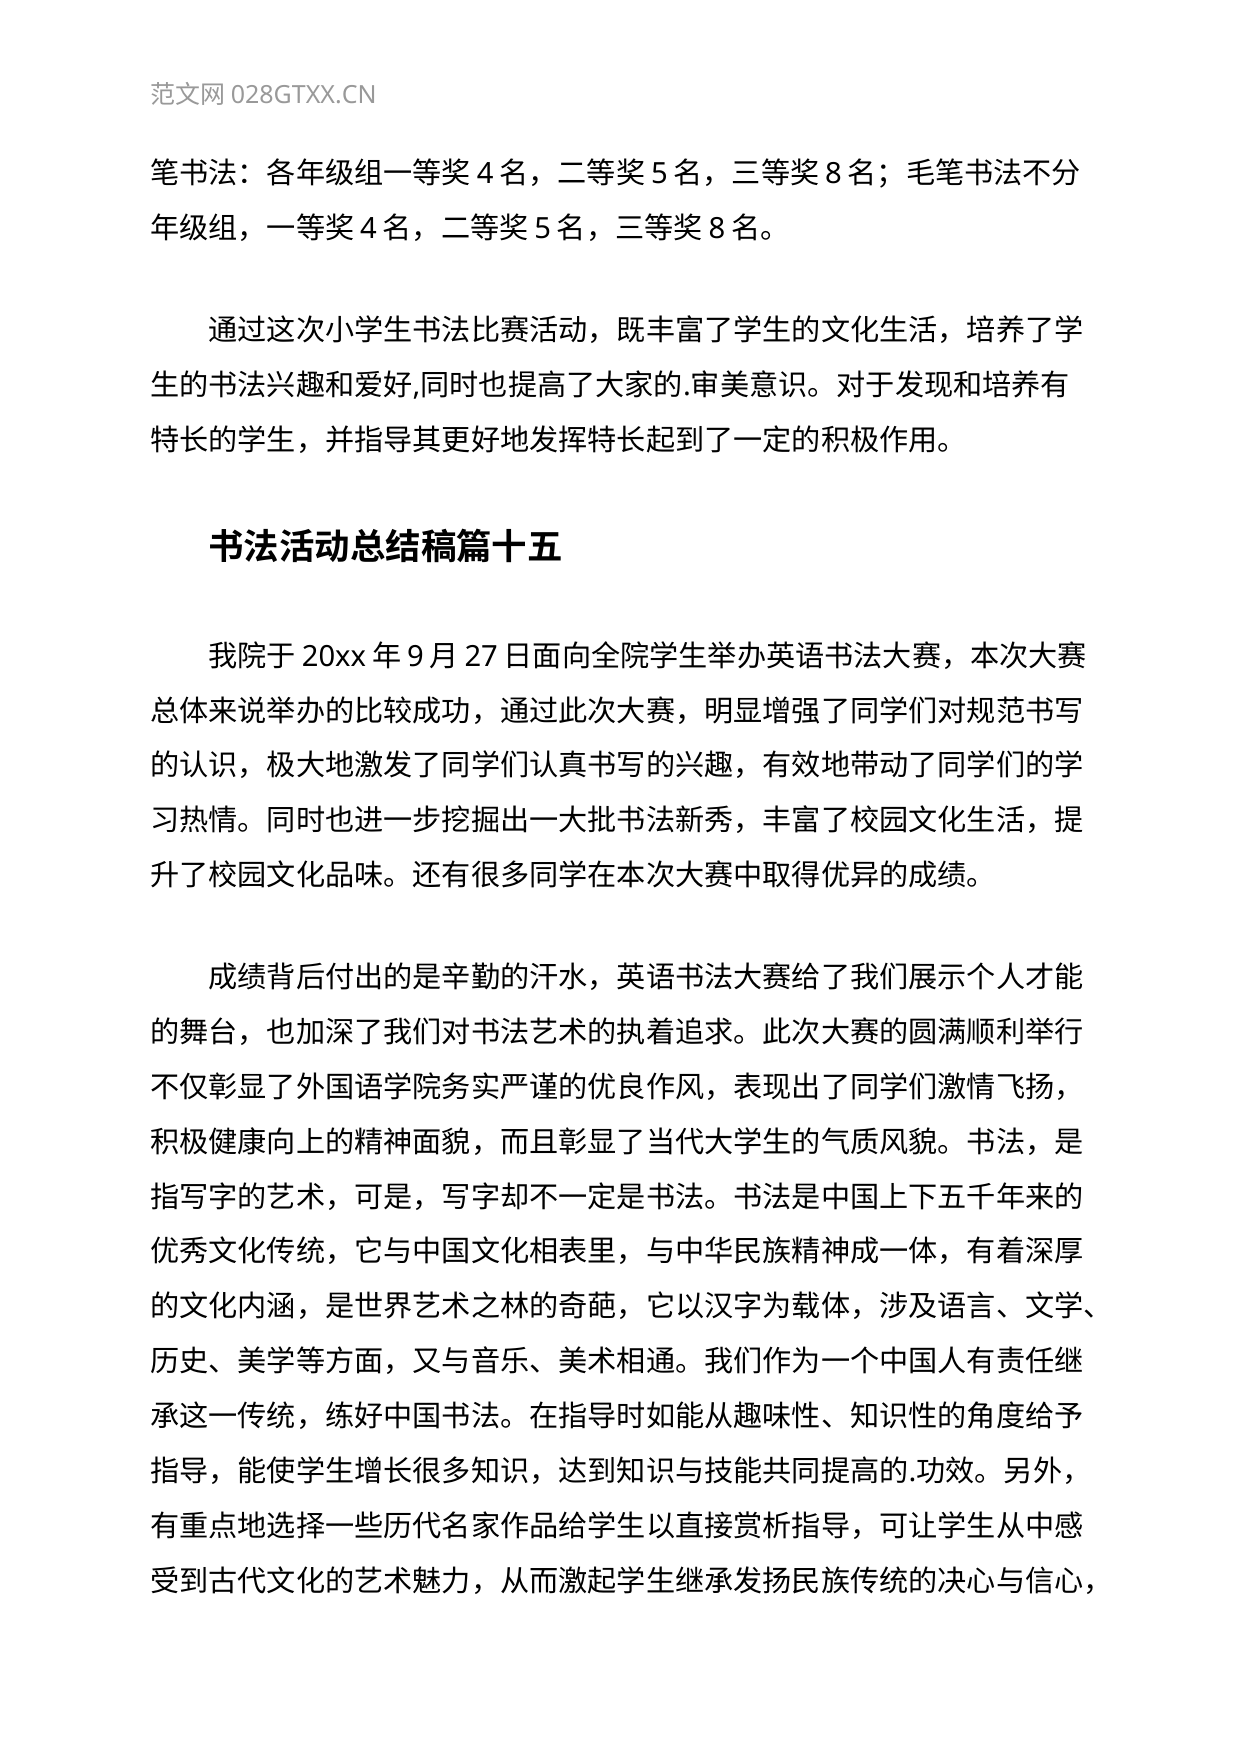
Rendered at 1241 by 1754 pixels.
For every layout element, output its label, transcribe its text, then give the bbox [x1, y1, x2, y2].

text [150, 150, 1090, 247]
text 书法活动总结稿篇十五 [150, 519, 1090, 570]
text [150, 953, 1090, 1600]
text 我院于20xx年9月27日面向全院学生举办英语书法大赛，本次大赛总体来说举办的比较成功，通过此次大赛，明显增强了同学们对规范书写的认识，极大地激发了同学们认真书写的兴趣，有效地带动了同学们的学习热情。同时也进一步挖掘出一大批书法新秀，丰富了校园文化生活，提升了校园文化品味。还有很多同学在本次大赛中取得优异的成绩。 [150, 632, 1090, 894]
text 通过这次小学生书法比赛活动，既丰富了学生的文化生活，培养了学生的书法兴趣和爱好,同时也提高了大家的.审美意识。对于发现和培养有特长的学生，并指导其更好地发挥特长起到了一定的积极作用。 [150, 307, 1090, 459]
